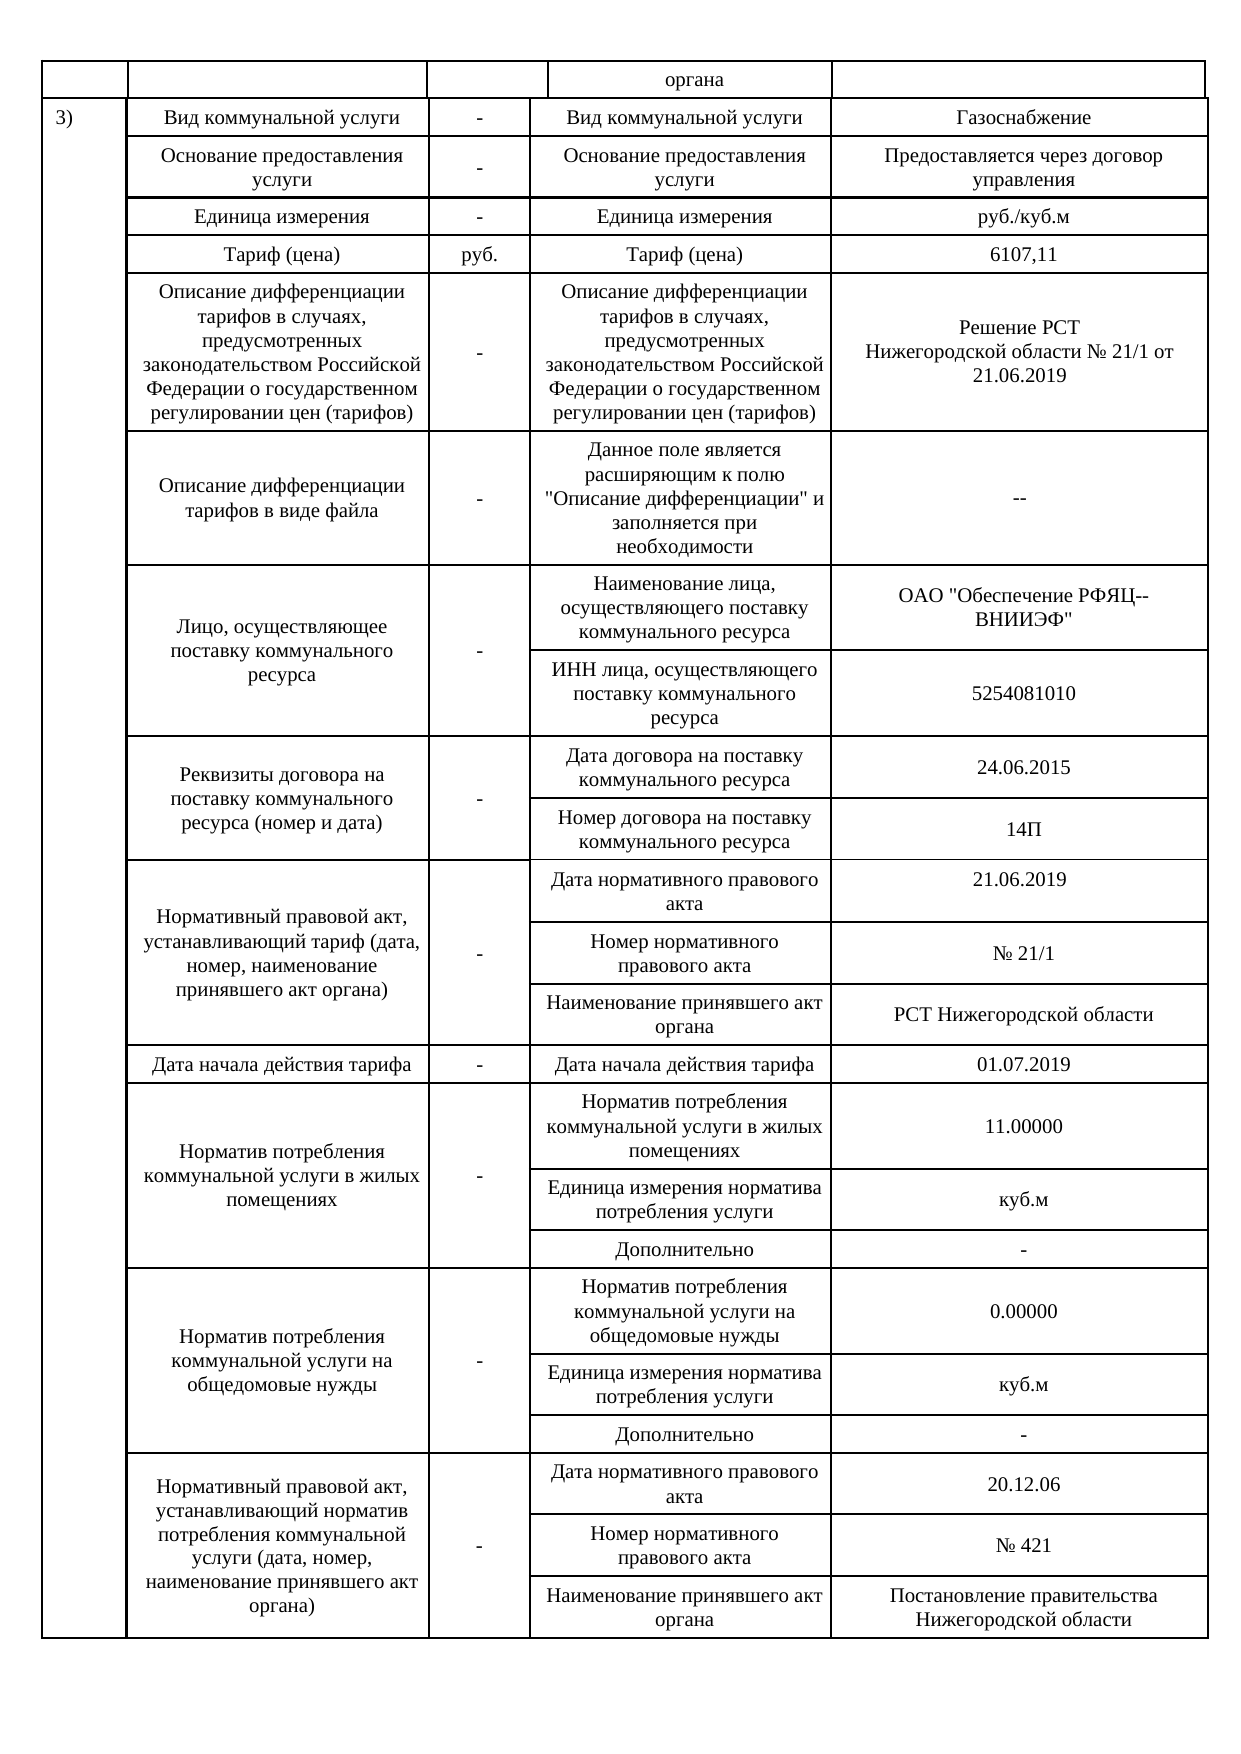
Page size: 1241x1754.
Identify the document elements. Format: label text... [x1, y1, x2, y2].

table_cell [549, 62, 831, 97]
table_cell РСТ Нижегородской области [832, 985, 1207, 1044]
table_cell № 421 [832, 1515, 1207, 1575]
table_cell Нормативный правовой акт, устанавливающий норматив потребления коммунальной услуги (дата, номер, наименование принявшего акт органа) [128, 1454, 428, 1637]
table_cell Газоснабжение [832, 99, 1207, 135]
table_cell Дата нормативного правового акта [531, 1454, 830, 1513]
table_cell - [430, 1454, 529, 1637]
table_cell 6107,11 [832, 236, 1207, 272]
table_cell 24.06.2015 [832, 737, 1207, 797]
table_cell Постановление правительства Нижегородской области [832, 1577, 1207, 1637]
table_cell Описание дифференциации тарифов в случаях, предусмотренных законодательством Российской Федерации о государственном регулировании цен (тарифов) [128, 274, 428, 429]
table_cell Тариф (цена) [128, 236, 428, 272]
table_cell куб.м [832, 1170, 1207, 1229]
table_cell Наименование лица, осуществляющего поставку коммунального ресурса [531, 566, 830, 649]
table_cell Номер нормативного правового акта [531, 923, 830, 982]
table_cell Описание дифференциации тарифов в виде файла [128, 432, 428, 563]
table_cell Данное поле является расширяющим к полю "Описание дифференциации" и заполняется при необходимости [531, 432, 830, 563]
table_cell Норматив потребления коммунальной услуги на общедомовые нужды [128, 1269, 428, 1452]
table_cell - [430, 1046, 529, 1082]
table_cell 11.00000 [832, 1084, 1207, 1167]
table_cell ОАО "Обеспечение РФЯЦ-- ВНИИЭФ" [832, 566, 1207, 649]
table_cell руб. [430, 236, 529, 272]
table_cell руб./куб.м [832, 199, 1207, 234]
table_cell -- [832, 432, 1207, 563]
table_cell Номер договора на поставку коммунального ресурса [531, 799, 830, 859]
table_cell - [430, 566, 529, 735]
table_cell № 21/1 [832, 923, 1207, 982]
table_cell - [430, 737, 529, 859]
table_cell 0.00000 [832, 1269, 1207, 1352]
table_cell Лицо, осуществляющее поставку коммунального ресурса [128, 566, 428, 735]
table_cell - [430, 274, 529, 429]
table_cell Описание дифференциации тарифов в случаях, предусмотренных законодательством Российской Федерации о государственном регулировании цен (тарифов) [531, 274, 830, 429]
table_cell - [430, 1269, 529, 1452]
table_cell - [430, 432, 529, 563]
table_cell Предоставляется через договор управления [832, 137, 1207, 196]
table_cell - [430, 861, 529, 1044]
table_cell 5254081010 [832, 651, 1207, 735]
table_cell Решение РСТ Нижегородской области № 21/1 от 21.06.2019 [832, 274, 1207, 429]
table_cell Реквизиты договора на поставку коммунального ресурса (номер и дата) [128, 737, 428, 859]
table_cell Дата договора на поставку коммунального ресурса [531, 737, 830, 797]
table_cell Единица измерения норматива потребления услуги [531, 1355, 830, 1414]
table_cell Дата нормативного правового акта [531, 860, 830, 921]
table_cell - [430, 199, 529, 234]
table_cell Наименование принявшего акт органа [531, 1577, 830, 1637]
table_cell 21.06.2019 [832, 860, 1207, 921]
table_cell 14П [832, 799, 1207, 859]
table_cell Вид коммунальной услуги [128, 99, 428, 135]
table_cell Дата начала действия тарифа [531, 1046, 830, 1082]
table_cell куб.м [832, 1355, 1207, 1414]
table_cell Дополнительно [531, 1416, 830, 1452]
table_cell Норматив потребления коммунальной услуги в жилых помещениях [531, 1084, 830, 1167]
table_cell Вид коммунальной услуги [531, 99, 830, 135]
table_cell Единица измерения норматива потребления услуги [531, 1170, 830, 1229]
table_cell Основание предоставления услуги [531, 137, 830, 196]
table_cell Нормативный правовой акт, устанавливающий тариф (дата, номер, наименование принявшего акт органа) [128, 861, 428, 1044]
table_cell Дата начала действия тарифа [128, 1046, 428, 1082]
table_cell Норматив потребления коммунальной услуги на общедомовые нужды [531, 1269, 830, 1352]
table_cell - [832, 1416, 1207, 1452]
table_cell Норматив потребления коммунальной услуги в жилых помещениях [128, 1084, 428, 1267]
table_cell Номер нормативного правового акта [531, 1515, 830, 1575]
table_cell 01.07.2019 [832, 1046, 1207, 1082]
table_cell Основание предоставления услуги [128, 137, 428, 196]
table_cell - [430, 137, 529, 196]
table_cell ИНН лица, осуществляющего поставку коммунального ресурса [531, 651, 830, 735]
table_cell 3) [43, 99, 125, 1637]
table_cell - [832, 1231, 1207, 1267]
table_cell 20.12.06 [832, 1454, 1207, 1513]
table_cell - [430, 99, 529, 135]
table_cell Тариф (цена) [531, 236, 830, 272]
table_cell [833, 62, 1204, 97]
table_cell Единица измерения [128, 199, 428, 234]
table_cell Дополнительно [531, 1231, 830, 1267]
table_cell Единица измерения [531, 199, 830, 234]
table_cell - [430, 1084, 529, 1267]
table_cell Наименование принявшего акт органа [531, 985, 830, 1044]
